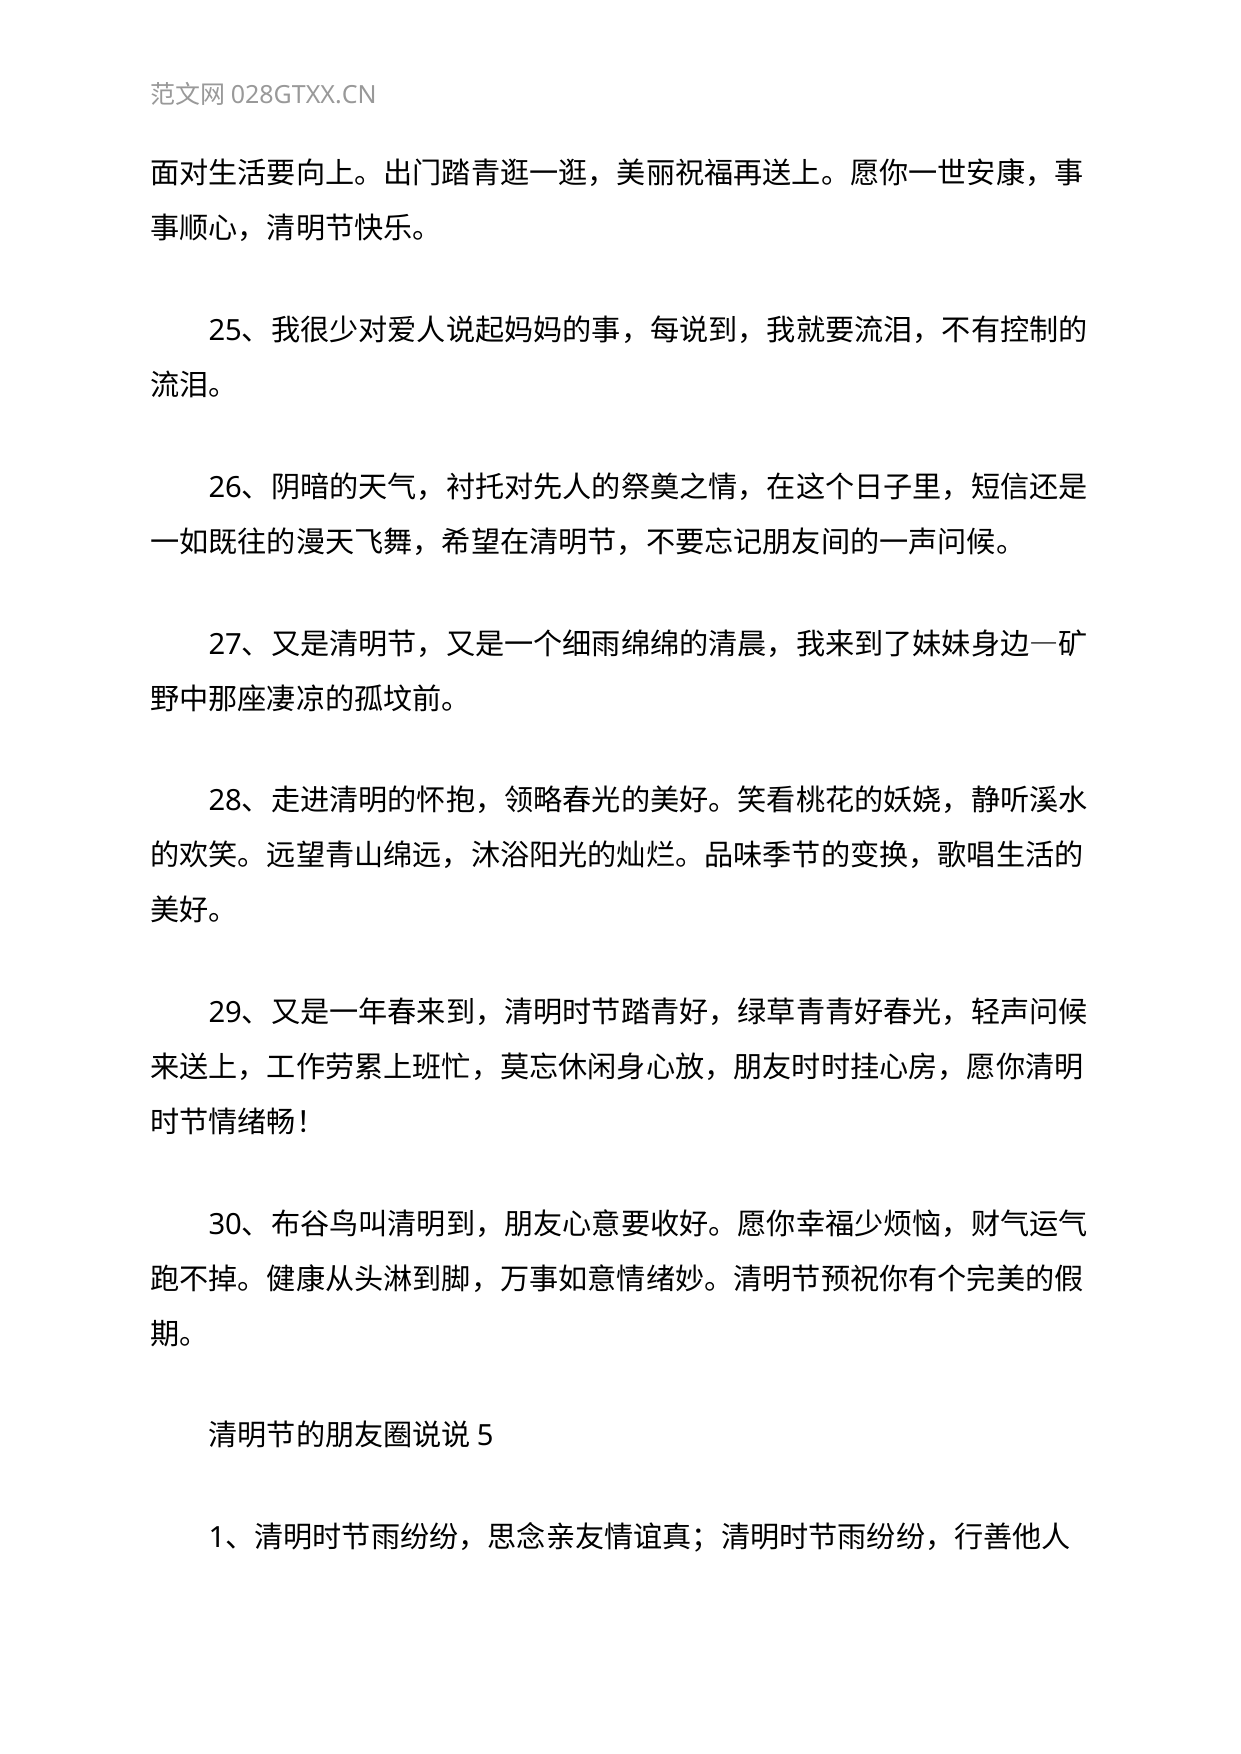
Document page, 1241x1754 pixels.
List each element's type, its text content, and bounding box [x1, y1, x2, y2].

text 25、我很少对爱人说起妈妈的事，每说到，我就要流泪，不有控制的流泪。 [150, 307, 1090, 404]
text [150, 1514, 1090, 1556]
text 29、又是一年春来到，清明时节踏青好，绿草青青好春光，轻声问候来送上，工作劳累上班忙，莫忘休闲身心放，朋友时时挂心房，愿你清明时节情绪畅！ [150, 989, 1090, 1141]
text 26、阴暗的天气，衬托对先人的祭奠之情，在这个日子里，短信还是一如既往的漫天飞舞，希望在清明节，不要忘记朋友间的一声问候。 [150, 463, 1090, 561]
text 30、布谷鸟叫清明到，朋友心意要收好。愿你幸福少烦恼，财气运气跑不掉。健康从头淋到脚，万事如意情绪妙。清明节预祝你有个完美的假期。 [150, 1200, 1090, 1352]
text 27、又是清明节，又是一个细雨绵绵的清晨，我来到了妹妹身边―矿野中那座凄凉的孤坟前。 [150, 620, 1090, 717]
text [150, 150, 1090, 247]
text 清明节的朋友圈说说5 [150, 1412, 1090, 1454]
text 28、走进清明的怀抱，领略春光的美好。笑看桃花的妖娆，静听溪水的欢笑。远望青山绵远，沐浴阳光的灿烂。品味季节的变换，歌唱生活的美好。 [150, 777, 1090, 929]
